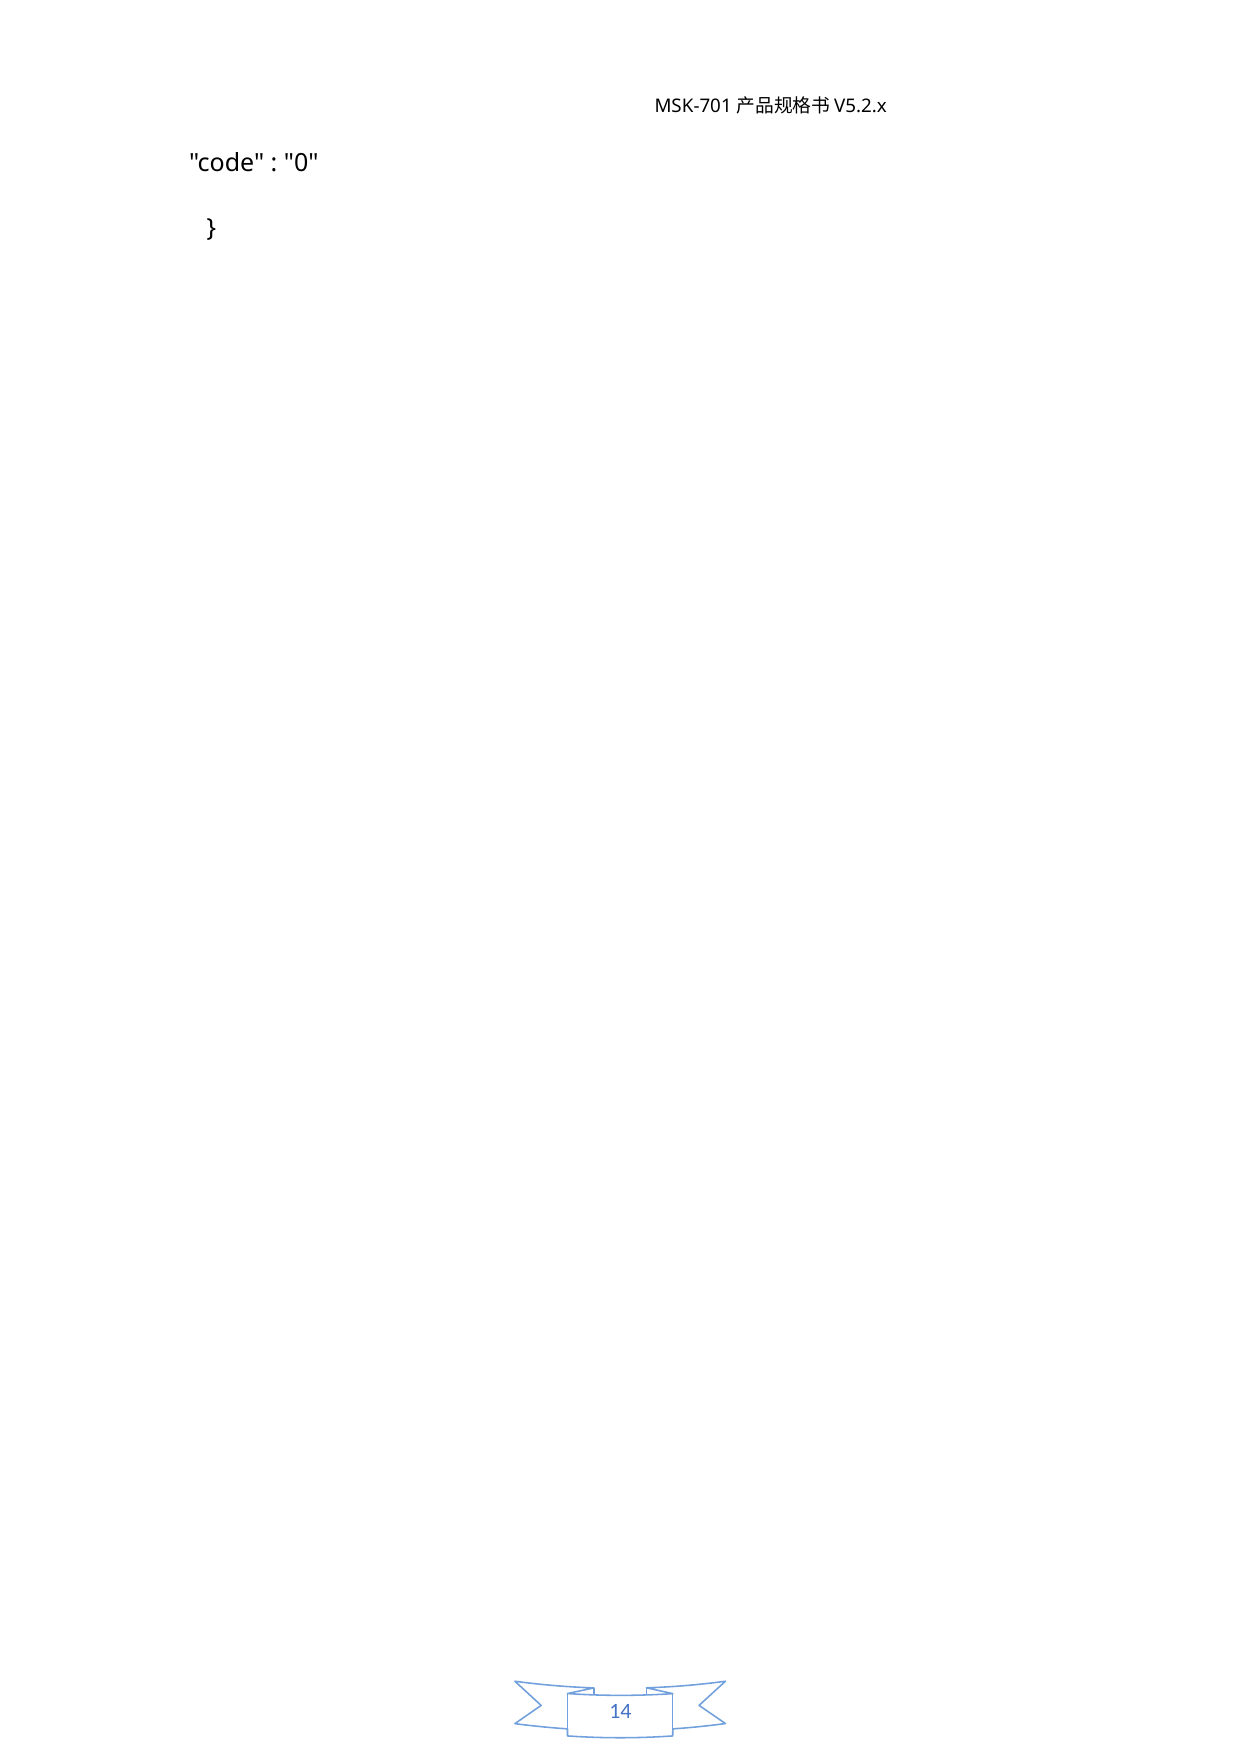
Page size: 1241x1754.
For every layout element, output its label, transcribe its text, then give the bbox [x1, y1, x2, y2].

text } [106, 194, 1134, 259]
text "code" : "0" [106, 129, 1134, 194]
